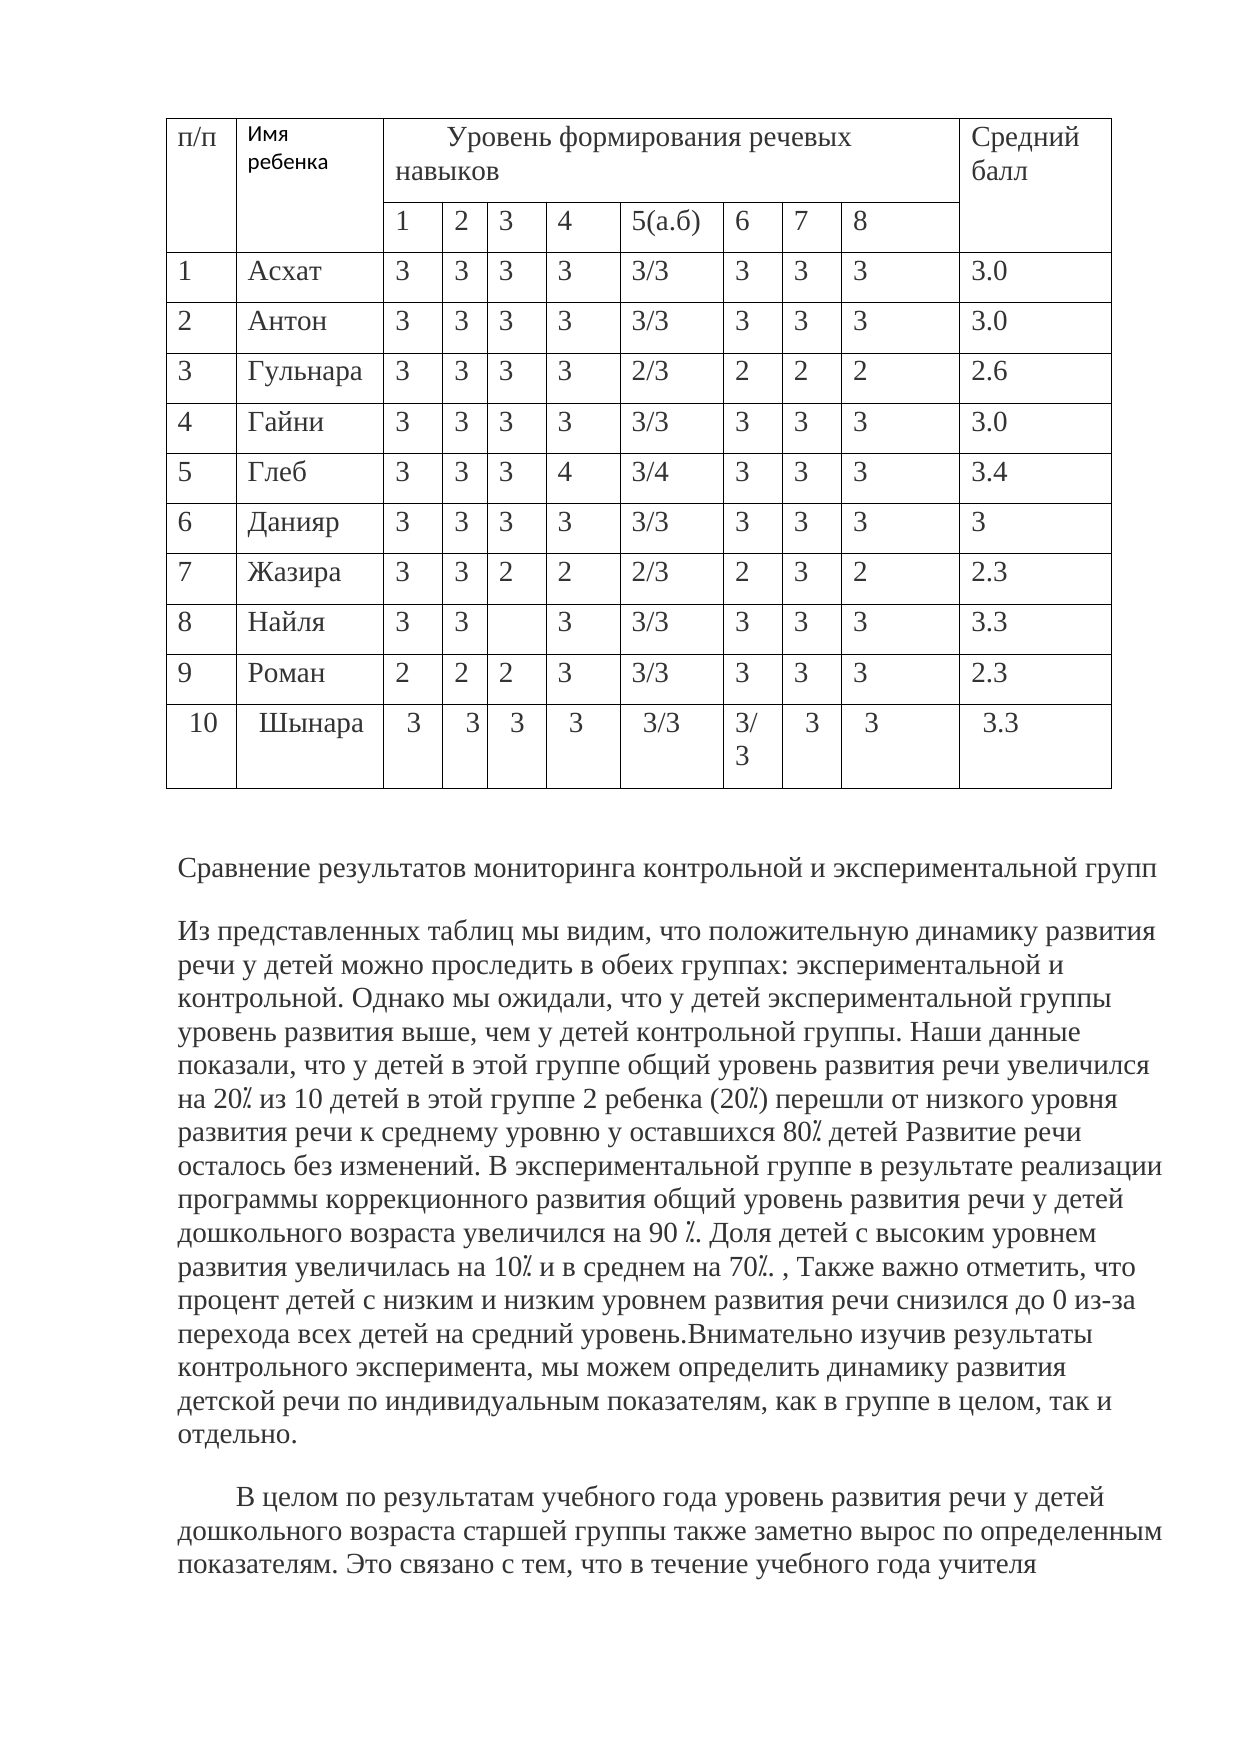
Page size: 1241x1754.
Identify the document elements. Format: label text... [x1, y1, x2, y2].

table_cell 3.0 [960, 253, 1111, 302]
table_cell 3 [783, 554, 841, 603]
table_cell 2 [724, 554, 782, 603]
table_cell 2 [547, 554, 620, 603]
table_cell 3 [783, 605, 841, 654]
table_cell 3 [783, 253, 841, 302]
table_cell 3 [384, 605, 442, 654]
table_cell 3.4 [960, 454, 1111, 503]
table_cell 3 [488, 404, 546, 453]
table_cell Найля [237, 605, 383, 654]
table_cell 10 [167, 705, 236, 788]
table_cell 2 [443, 203, 487, 252]
table_cell 3/3 [621, 504, 723, 553]
table_cell 6 [724, 203, 782, 252]
table_cell 3 [842, 303, 959, 352]
table_cell 7 [783, 203, 841, 252]
table_cell Роман [237, 655, 383, 704]
table_cell 3 [384, 504, 442, 553]
table_cell 3 [443, 303, 487, 352]
table_cell 3.0 [960, 303, 1111, 352]
table_cell 2/3 [621, 554, 723, 603]
table_cell 3 [724, 303, 782, 352]
table_cell 3 [724, 404, 782, 453]
table_cell 3/3 [621, 655, 723, 704]
table_cell 3 [724, 605, 782, 654]
table_cell 5(а.б) [621, 203, 723, 252]
table_cell 3 [842, 253, 959, 302]
table_cell 3 [443, 454, 487, 503]
table_cell 3 [488, 253, 546, 302]
table_cell 3 [384, 705, 442, 788]
table_cell 2 [167, 303, 236, 352]
table_cell 3 [443, 504, 487, 553]
table_cell 4 [167, 404, 236, 453]
table_cell 3.0 [960, 404, 1111, 453]
table_cell 3 [384, 253, 442, 302]
table_cell 3 [842, 504, 959, 553]
table_cell 3 [547, 605, 620, 654]
table_cell 3 [783, 404, 841, 453]
table_cell 3 [443, 554, 487, 603]
table_cell Гульнара [237, 354, 383, 403]
table_cell Асхат [237, 253, 383, 302]
table_cell 3 [724, 504, 782, 553]
table_cell 3.3 [960, 605, 1111, 654]
table_cell 4 [547, 203, 620, 252]
table_header п/п [167, 119, 236, 252]
text Из представленных таблиц мы видим, что положительную динамику развития речи у детей можно проследить в обеих группах: экспериментальной и контрольной. Однако мы ожидали, что у детей экспериментальной группы уровень развития выше, чем у детей контрольной группы. Наши данные показали, что у детей в этой группе общий уровень развития речи увеличился на 20⁒ из 10 детей в этой группе 2 ребенка (20⁒) перешли от низкого уровня развития речи к среднему уровню у оставшихся 80⁒ детей Развитие речи осталось без изменений. В экспериментальной группе в результате реализации программы коррекционного развития общий уровень развития речи у детей дошкольного возраста увеличился на 90 ⁒. Доля детей с высоким уровнем развития увеличилась на 10⁒ и в среднем на 70⁒. , Также важно отметить, что процент детей с низким и низким уровнем развития речи снизился до 0 из-за перехода всех детей на средний уровень.Внимательно изучив результаты контрольного эксперимента, мы можем определить динамику развития детской речи по индивидуальным показателям, как в группе в целом, так и отдельно. [177, 913, 1164, 1450]
table_cell 3 [488, 354, 546, 403]
table_cell Жазира [237, 554, 383, 603]
table_cell 2 [488, 554, 546, 603]
table_cell 3 [783, 705, 841, 788]
table_cell 3 [443, 354, 487, 403]
table_cell 3 [488, 705, 546, 788]
table_cell 2.6 [960, 354, 1111, 403]
table_cell 9 [167, 655, 236, 704]
table_cell 2 [842, 554, 959, 603]
table_cell 3 [167, 354, 236, 403]
table_cell 3 [842, 705, 959, 788]
table_cell 3 [783, 655, 841, 704]
table_cell 3 [384, 454, 442, 503]
table_cell 2 [384, 655, 442, 704]
table_cell 3 [960, 504, 1111, 553]
table_cell 3 [783, 454, 841, 503]
table_cell 3 [547, 705, 620, 788]
table_cell 3 [724, 454, 782, 503]
table_cell 2/3 [621, 354, 723, 403]
table_cell 2 [443, 655, 487, 704]
table_cell 1 [384, 203, 442, 252]
table_cell 3 [783, 303, 841, 352]
table_cell Глеб [237, 454, 383, 503]
table_cell 3 [547, 253, 620, 302]
table_cell 3/4 [621, 454, 723, 503]
table_cell 3 [488, 303, 546, 352]
table_cell 3 [842, 454, 959, 503]
table_cell 3 [443, 404, 487, 453]
table_cell 2 [842, 354, 959, 403]
table_cell 3/3 [621, 404, 723, 453]
table_cell 3 [488, 504, 546, 553]
table_cell Данияр [237, 504, 383, 553]
table_cell 2.3 [960, 655, 1111, 704]
table_cell 3 [384, 554, 442, 603]
table_cell 3/3 [621, 253, 723, 302]
table_cell 3.3 [960, 705, 1111, 788]
table_cell 3/3 [621, 705, 723, 788]
table_cell 3 [384, 303, 442, 352]
table_header Уровень формирования речевых навыков [384, 119, 959, 202]
table_cell 3 [443, 253, 487, 302]
table_header Средний балл [960, 119, 1111, 252]
table_cell 3 [488, 203, 546, 252]
table_cell 3 [443, 605, 487, 654]
table_cell 3 [547, 354, 620, 403]
table_cell 3 [488, 454, 546, 503]
table_cell 3 [547, 303, 620, 352]
table_cell 1 [167, 253, 236, 302]
table_cell 3 [724, 655, 782, 704]
table_cell 2.3 [960, 554, 1111, 603]
table_cell 6 [167, 504, 236, 553]
table_cell 8 [842, 203, 959, 252]
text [177, 1479, 1164, 1580]
table_cell 3 [783, 504, 841, 553]
table_header Имя ребенка [237, 119, 383, 252]
table_cell 3 [547, 655, 620, 704]
table_cell [488, 605, 546, 654]
table_cell 3 [547, 404, 620, 453]
table_cell Гайни [237, 404, 383, 453]
table_cell 3/3 [621, 605, 723, 654]
table_cell 2 [783, 354, 841, 403]
table_cell 3 [842, 655, 959, 704]
table_cell 3 [724, 253, 782, 302]
table_cell 3/3 [724, 705, 782, 788]
table_cell 3/3 [621, 303, 723, 352]
text Сравнение результатов мониторинга контрольной и экспериментальной групп [177, 851, 1164, 884]
table_cell 5 [167, 454, 236, 503]
table_cell 7 [167, 554, 236, 603]
table_cell 8 [167, 605, 236, 654]
table_cell 2 [724, 354, 782, 403]
table_cell Антон [237, 303, 383, 352]
table_cell 4 [547, 454, 620, 503]
table_cell 3 [842, 404, 959, 453]
table_cell 2 [488, 655, 546, 704]
table_cell 3 [384, 404, 442, 453]
table_cell 3 [547, 504, 620, 553]
table_cell Шынара [237, 705, 383, 788]
table_cell 3 [384, 354, 442, 403]
table_cell 3 [443, 705, 487, 788]
table_cell 3 [842, 605, 959, 654]
